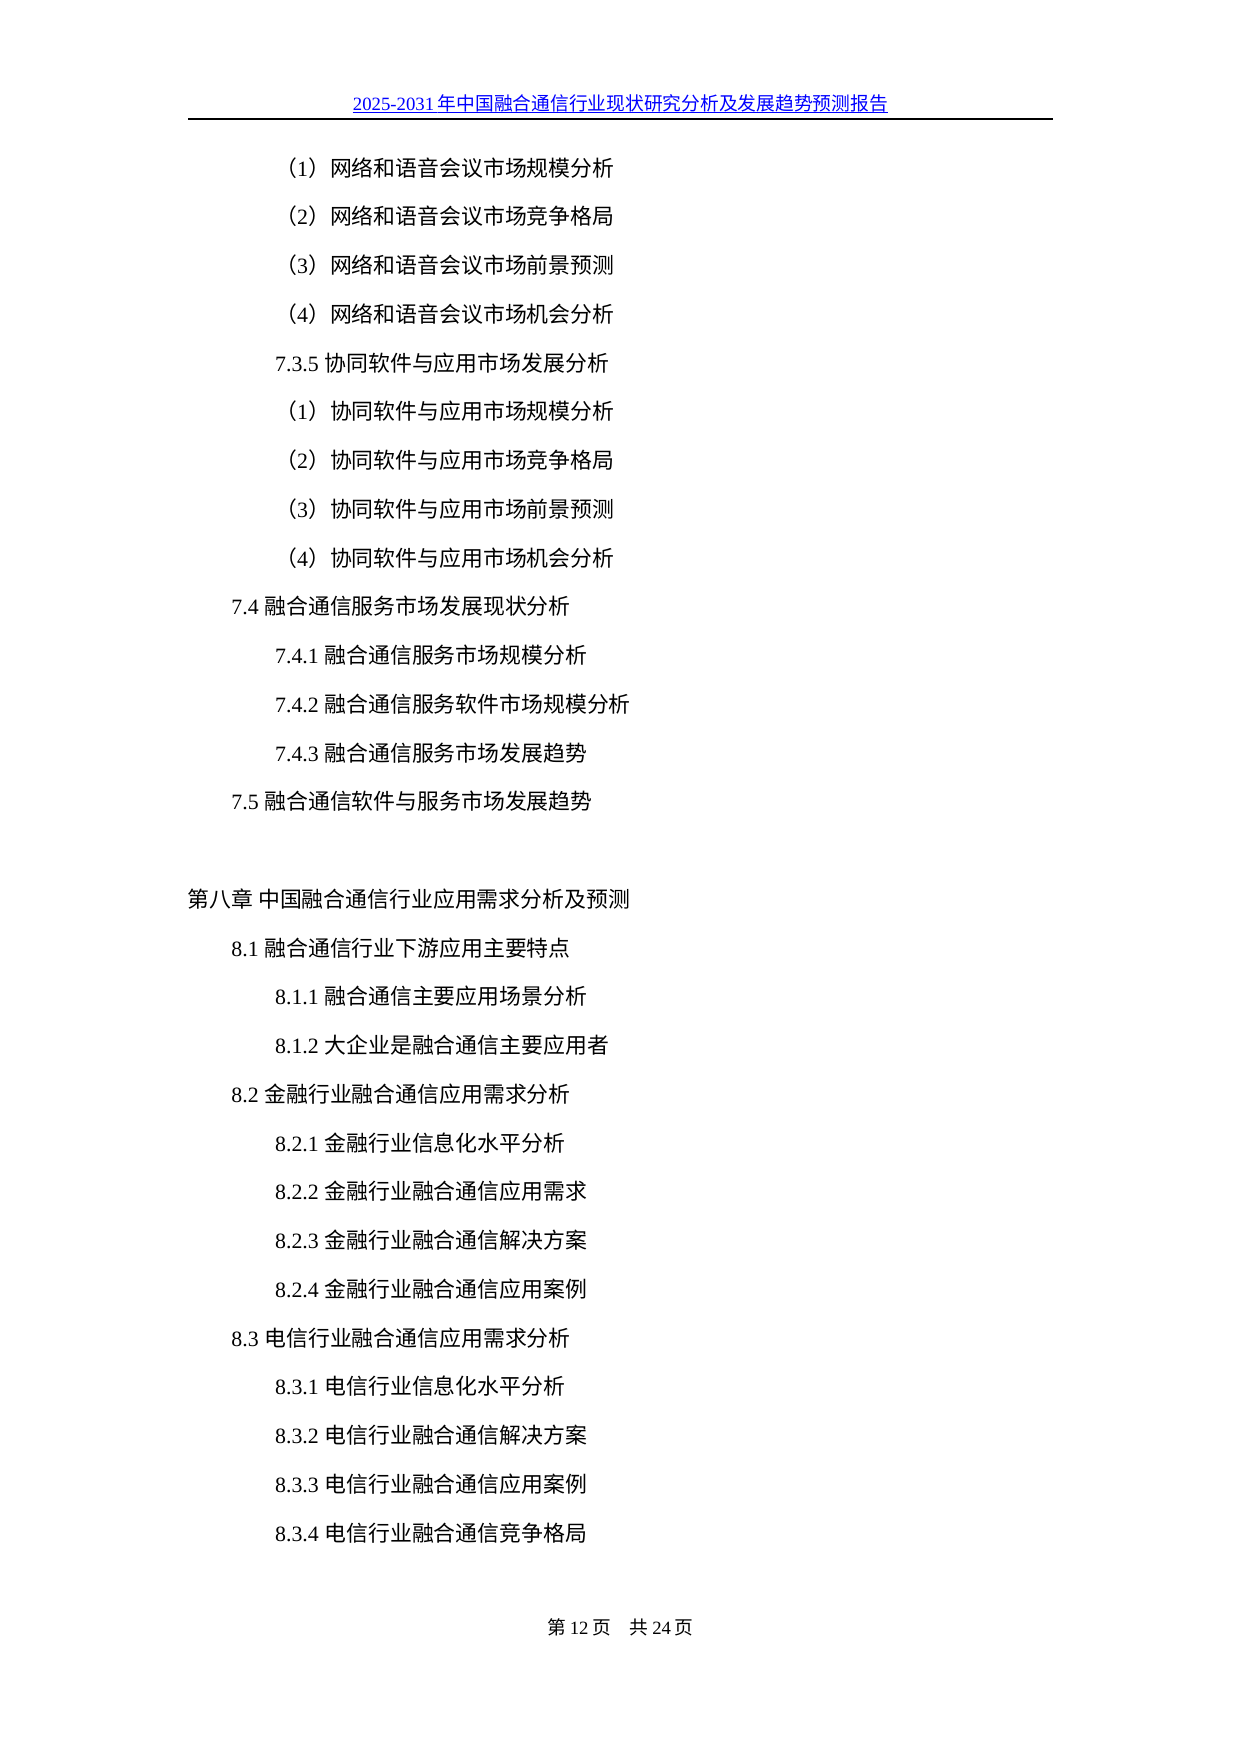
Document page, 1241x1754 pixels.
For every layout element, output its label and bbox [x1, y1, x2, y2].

text [187, 150, 1053, 1548]
